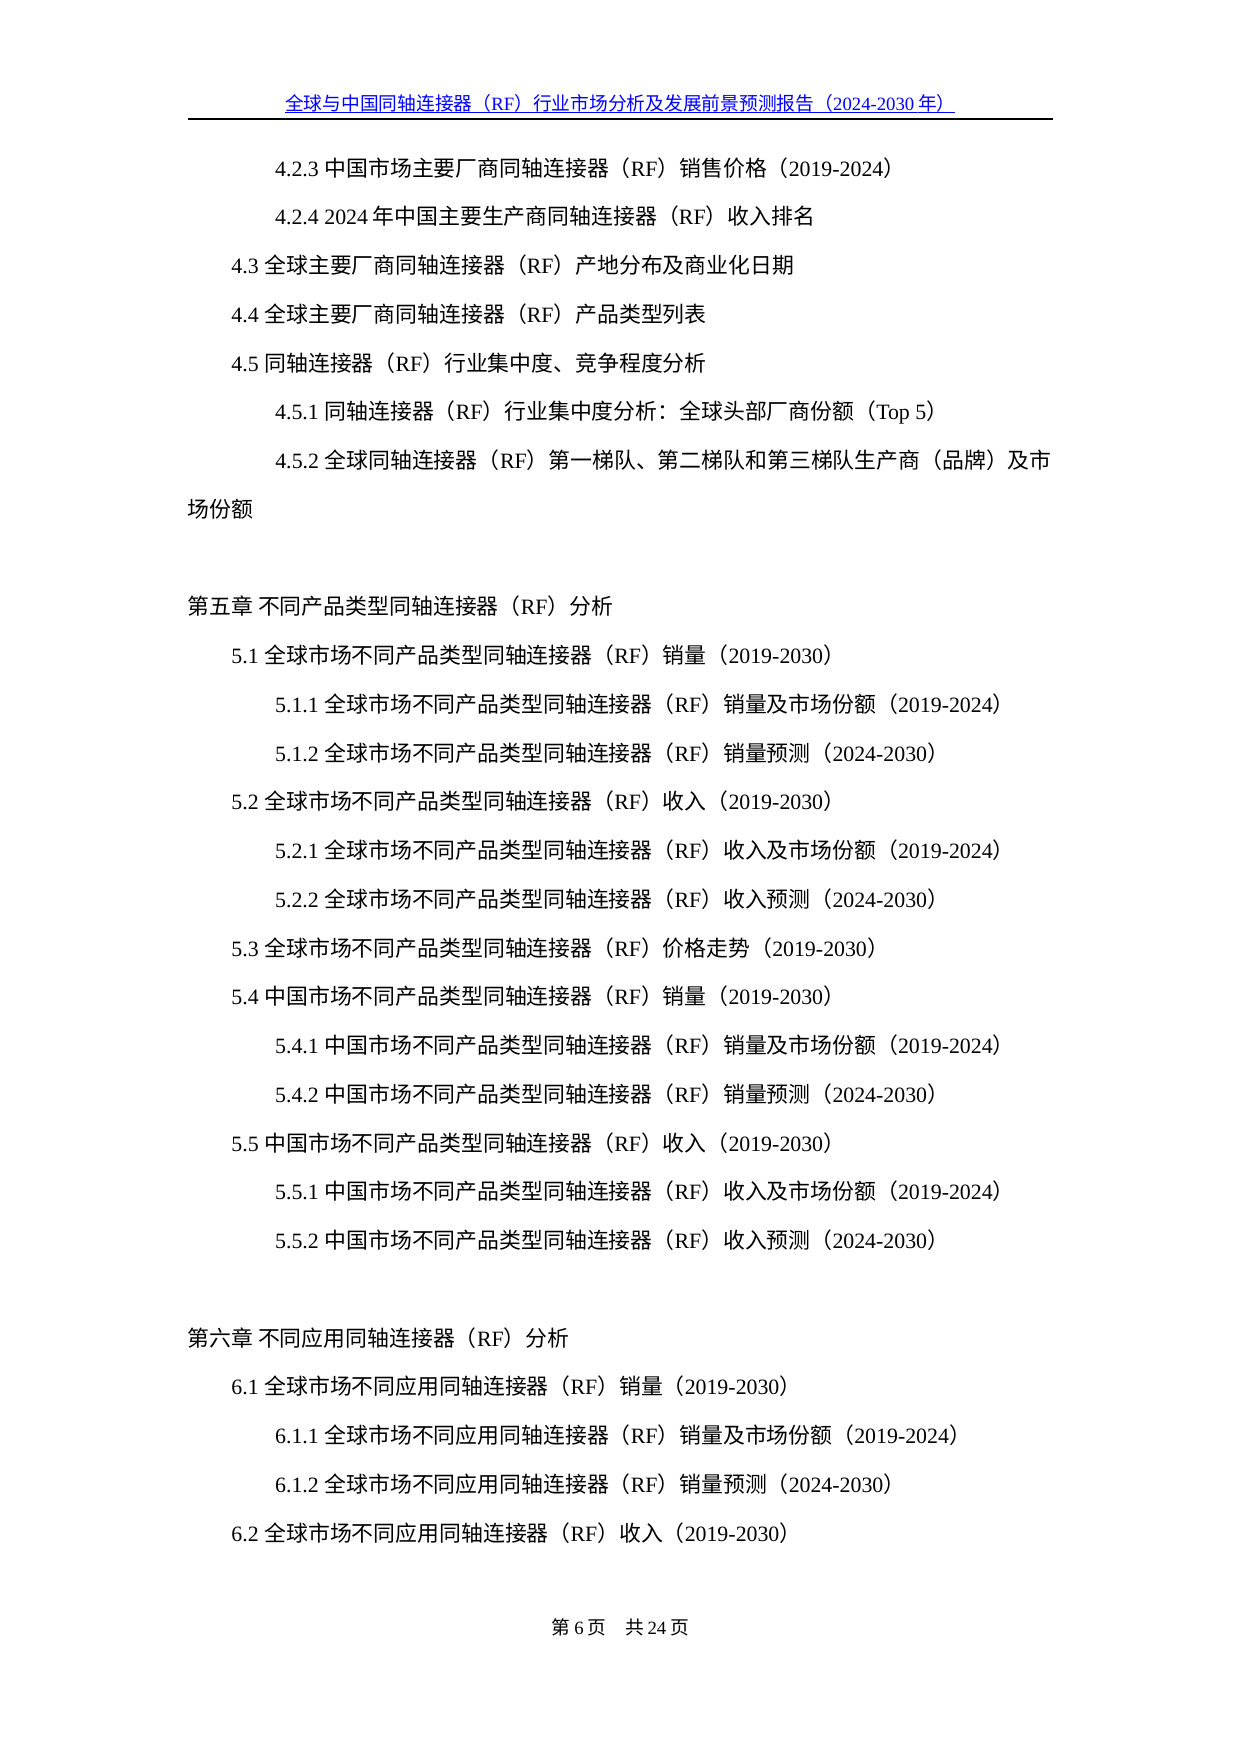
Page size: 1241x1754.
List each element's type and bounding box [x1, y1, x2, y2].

text [187, 150, 1053, 1548]
